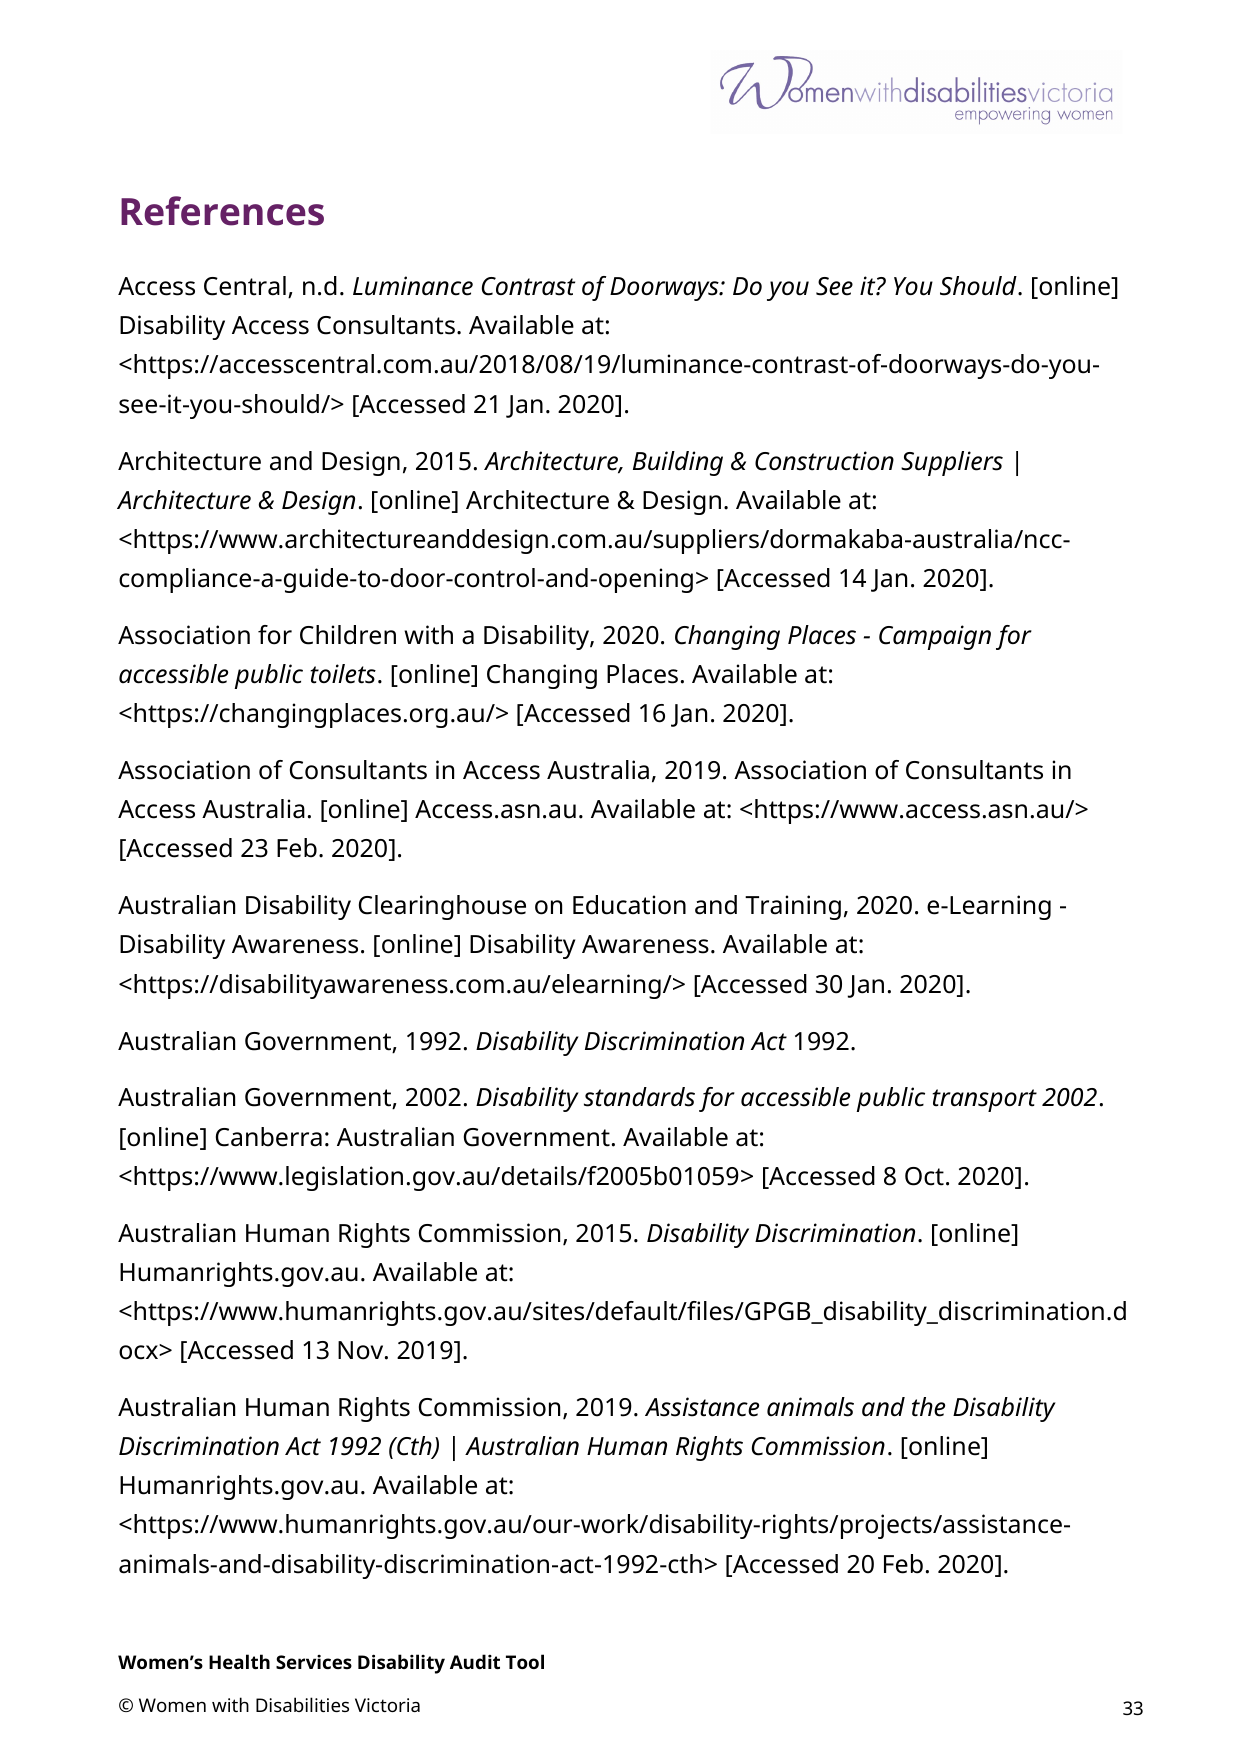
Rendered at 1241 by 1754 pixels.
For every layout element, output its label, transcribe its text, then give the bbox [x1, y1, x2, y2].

text Architecture and Design, 2015. Architecture, Building & Construction Suppliers | Architecture & Design. [online] Architecture & Design. Available at: <https://www.architectureanddesign.com.au/suppliers/dormakaba-australia/ncc-compliance-a-guide-to-door-control-and-opening> [Accessed 14 Jan. 2020]. [118, 443, 1137, 595]
text Access Central, n.d. Luminance Contrast of Doorways: Do you See it? You Should. [online] Disability Access Consultants. Available at: <https://accesscentral.com.au/2018/08/19/luminance-contrast-of-doorways-do-you-see-it-you-should/> [Accessed 21 Jan. 2020]. [118, 269, 1137, 420]
subtitle References [118, 185, 1137, 236]
text Association of Consultants in Access Australia, 2019. Association of Consultants in Access Australia. [online] Access.asn.au. Available at: <https://www.access.asn.au/> [Accessed 23 Feb. 2020]. [118, 753, 1137, 865]
text Australian Human Rights Commission, 2015. Disability Discrimination. [online] Humanrights.gov.au. Available at: <https://www.humanrights.gov.au/sites/default/files/GPGB_disability_discrimination.docx> [Accessed 13 Nov. 2019]. [118, 1215, 1137, 1367]
text Australian Disability Clearinghouse on Education and Training, 2020. e-Learning - Disability Awareness. [online] Disability Awareness. Available at: <https://disabilityawareness.com.au/elearning/> [Accessed 30 Jan. 2020]. [118, 888, 1137, 1000]
text Australian Human Rights Commission, 2019. Assistance animals and the Disability Discrimination Act 1992 (Cth) | Australian Human Rights Commission. [online] Humanrights.gov.au. Available at: <https://www.humanrights.gov.au/our-work/disability-rights/projects/assistance-animals-and-disability-discrimination-act-1992-cth> [Accessed 20 Feb. 2020]. [118, 1390, 1137, 1580]
text Australian Government, 2002. Disability standards for accessible public transport 2002. [online] Canberra: Australian Government. Available at: <https://www.legislation.gov.au/details/f2005b01059> [Accessed 8 Oct. 2020]. [118, 1080, 1137, 1192]
picture [710, 50, 1123, 134]
text Australian Government, 1992. Disability Discrimination Act 1992. [118, 1023, 1137, 1057]
text Association for Children with a Disability, 2020. Changing Places - Campaign for accessible public toilets. [online] Changing Places. Available at: <https://changingplaces.org.au/> [Accessed 16 Jan. 2020]. [118, 618, 1137, 730]
